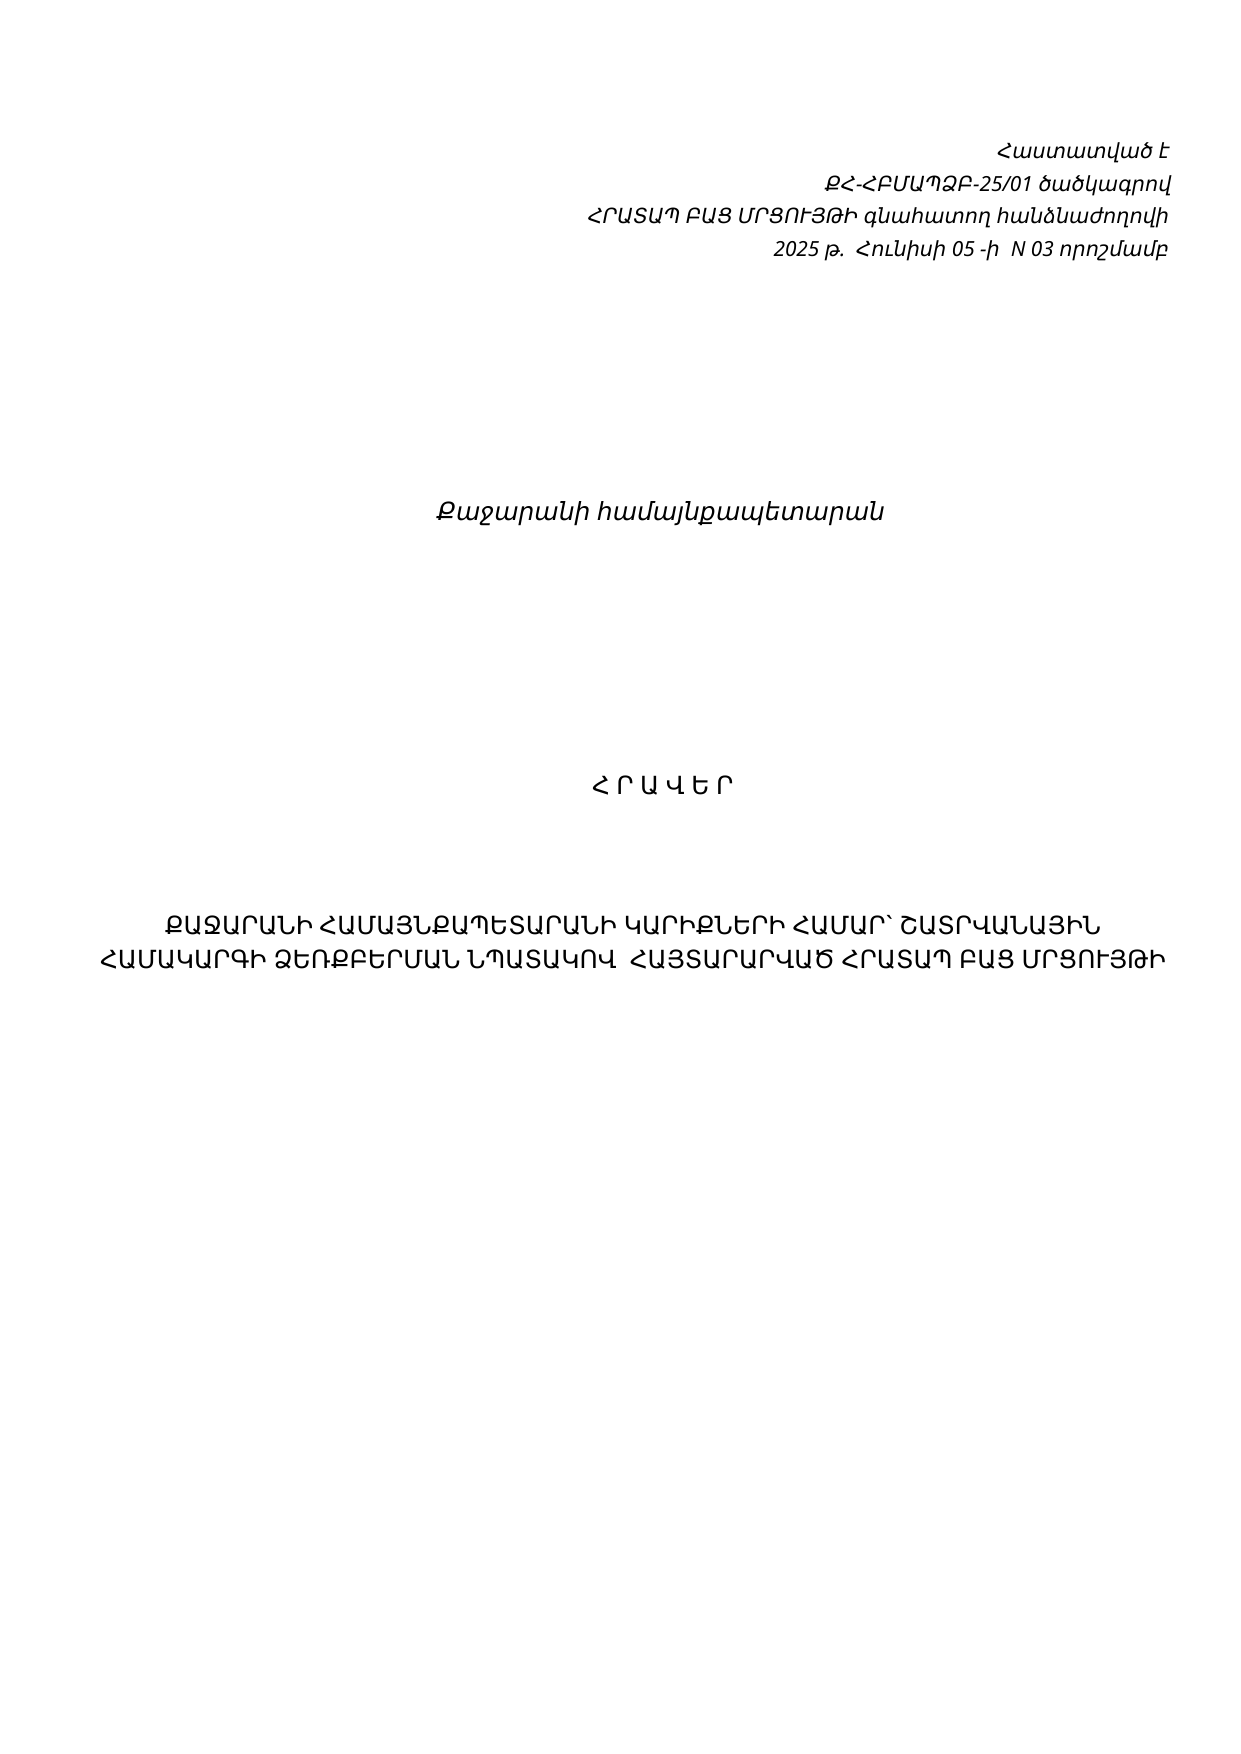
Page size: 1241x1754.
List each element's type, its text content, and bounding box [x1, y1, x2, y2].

text Հաստատված է [94, 136, 1171, 164]
text ՔԱՋԱՐԱՆԻ ՀԱՄԱՅՆՔԱՊԵՏԱՐԱՆԻ ԿԱՐԻՔՆԵՐԻ ՀԱՄԱՐ` ՇԱՏՐՎԱՆԱՅԻՆ ՀԱՄԱԿԱՐԳԻ ՁԵՌՔԲԵՐՄԱՆ ՆՊԱՏԱԿՈՎ ՀԱՅՏԱՐԱՐՎԱԾ ՀՐԱՏԱՊ ԲԱՑ ՄՐՑՈՒՅԹԻ [94, 907, 1172, 976]
text Քաջարանի համայնքապետարան [94, 494, 1172, 528]
text Հ Ր Ա Վ Ե Ր [94, 768, 1172, 802]
text 2025 թ. Հունիսի 05 -ի N 03 որոշմամբ [94, 234, 1171, 262]
text ՀՐԱՏԱՊ ԲԱՑ ՄՐՑՈՒՅԹԻ գնահատող հանձնաժողովի [94, 201, 1171, 230]
text ՔՀ-ՀԲՄԱՊՁԲ-25/01 ծածկագրով [94, 169, 1171, 197]
